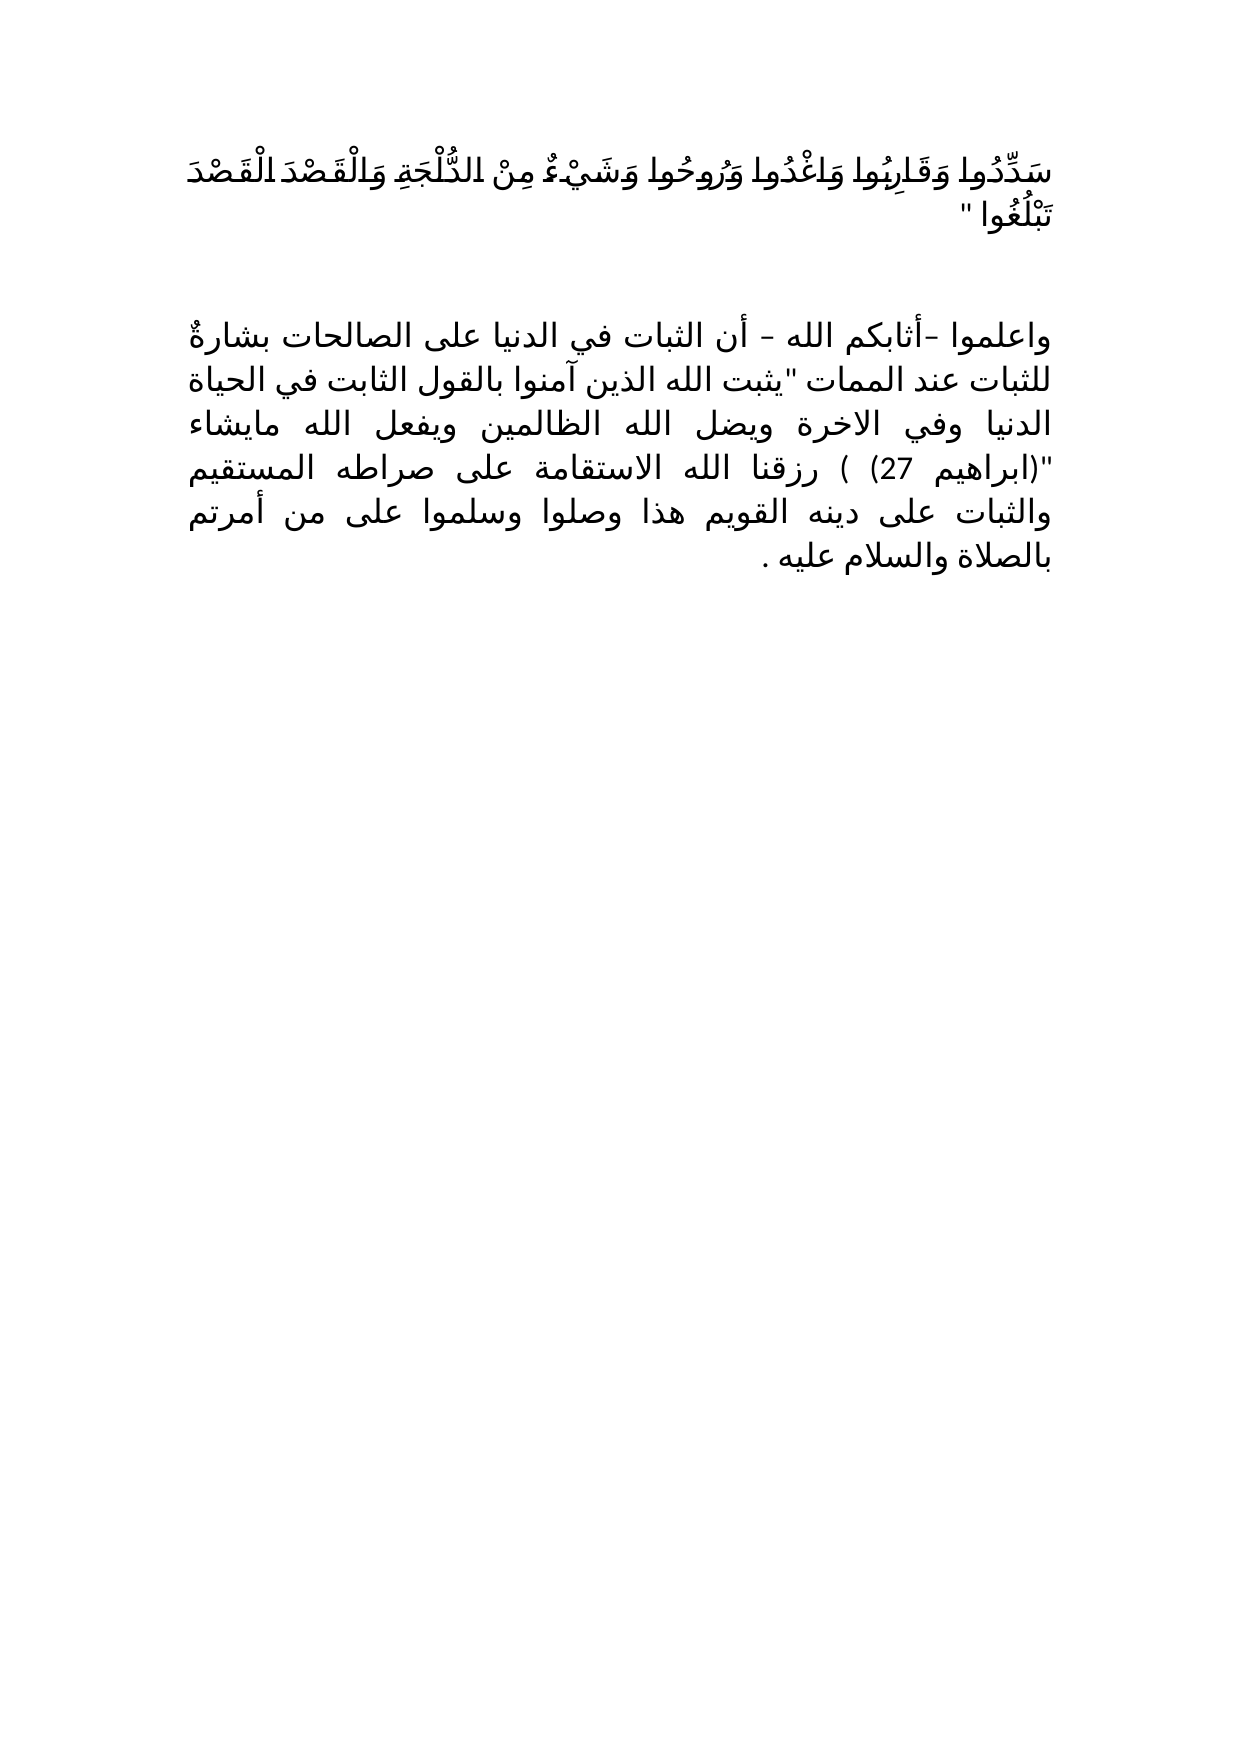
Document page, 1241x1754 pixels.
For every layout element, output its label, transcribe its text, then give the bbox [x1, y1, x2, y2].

text سَدِّدُوا وَقَارِبُوا وَاغْدُوا وَرُوحُوا وَشَيْءٌ مِنْ الدُّلْجَةِ وَالْقَصْدَ الْقَصْدَ تَبْلُغُوا " [187, 150, 1053, 235]
text واعلموا –أثابكم الله – أن الثبات في الدنيا على الصالحات بشارةٌ للثبات عند الممات "يثبت الله الذين آمنوا بالقول الثابت في الحياة الدنيا وفي الاخرة ويضل الله الظالمين ويفعل الله مايشاء "(ابراهيم 27) ) رزقنا الله الاستقامة على صراطه المستقيم والثبات على دينه القويم هذا وصلوا وسلموا على من أمرتم بالصلاة والسلام عليه . [187, 315, 1053, 576]
